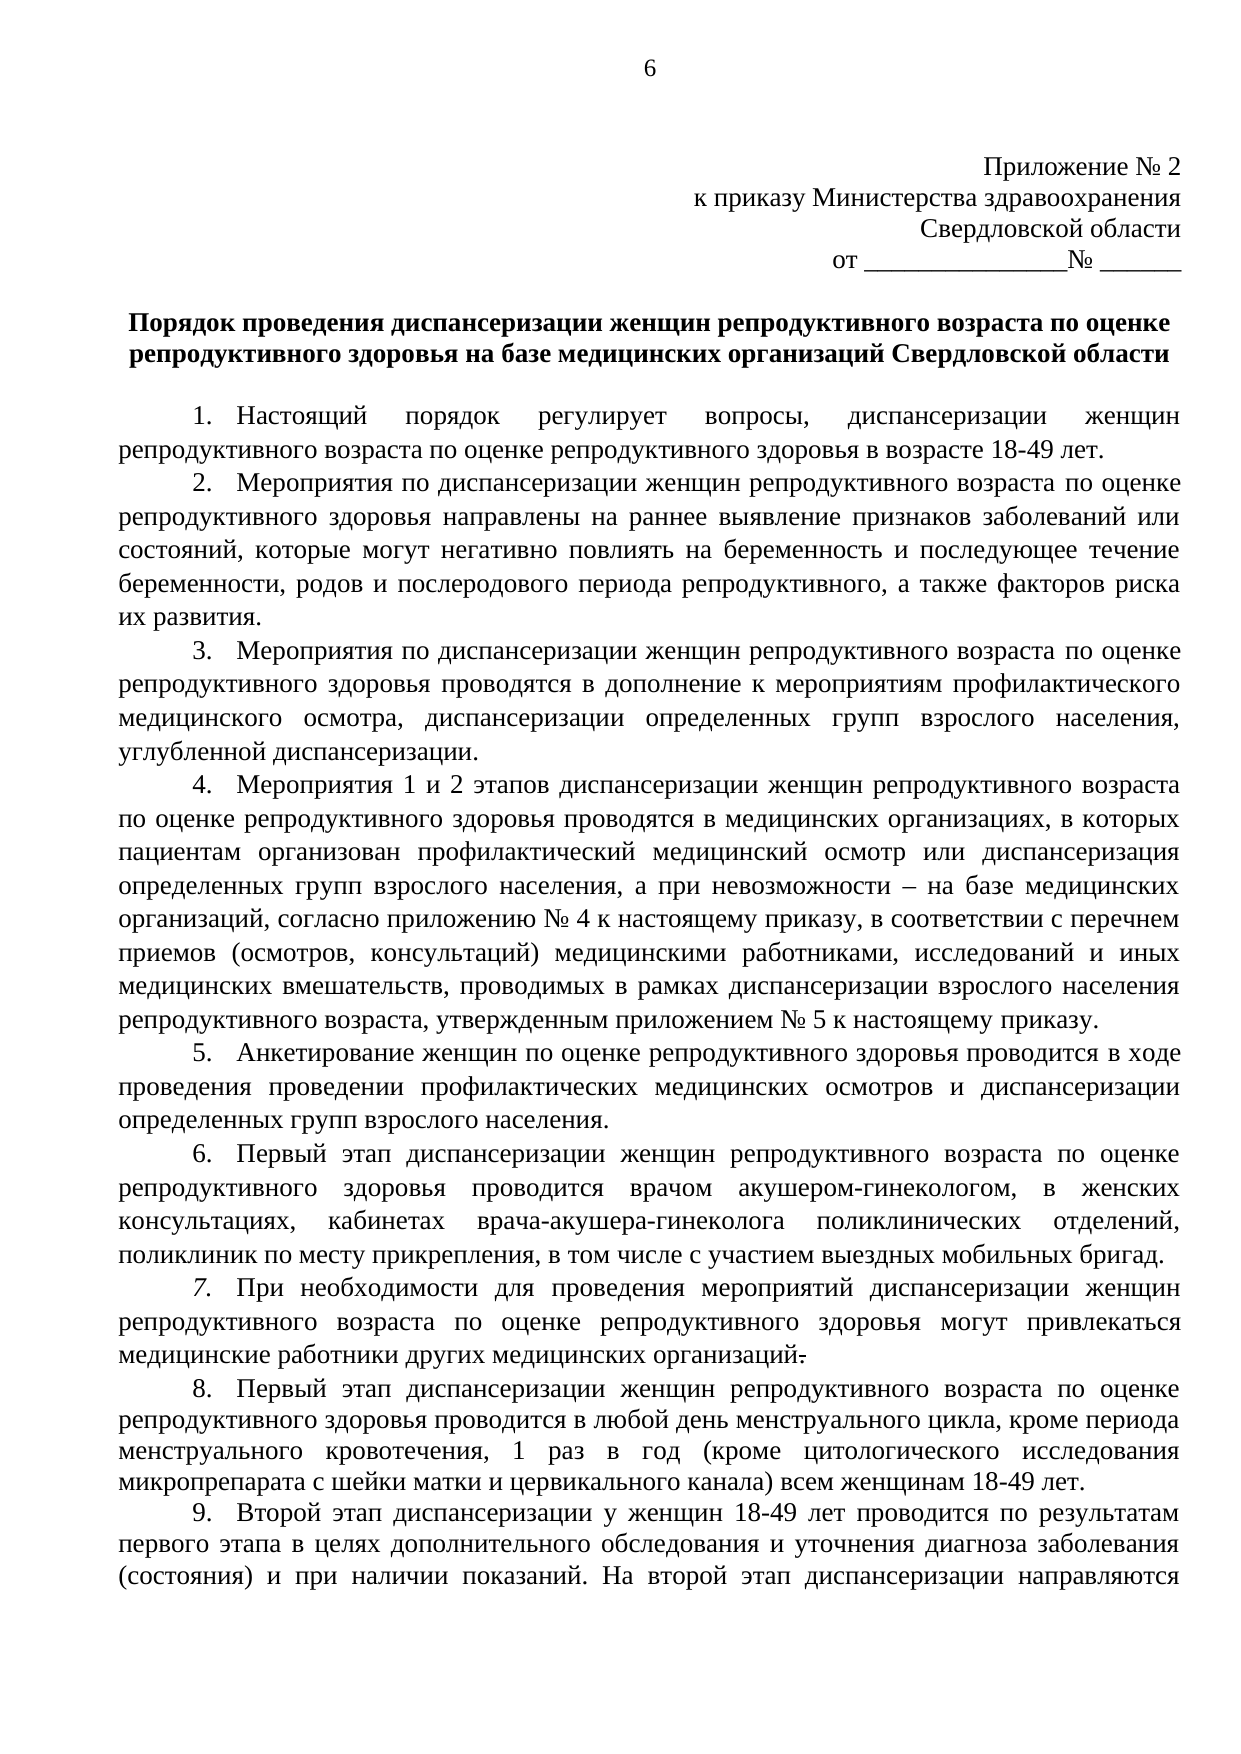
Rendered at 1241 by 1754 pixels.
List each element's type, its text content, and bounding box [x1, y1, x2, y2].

text к приказу Министерства здравоохранения [126, 181, 1181, 212]
text от _______________№ ______ [118, 243, 1181, 274]
list Мероприятия по диспансеризации женщин репродуктивного возраста по оценке репродуктивного здоровья направлены на раннее выявление признаков заболеваний или состояний, которые могут негативно повлиять на беременность и последующее течение беременности, родов и послеродового периода репродуктивного, а также факторов риска их развития. [118, 466, 1181, 632]
list Анкетирование женщин по оценке репродуктивного здоровья проводится в ходе проведения проведении профилактических медицинских осмотров и диспансеризации определенных групп взрослого населения. [118, 1036, 1181, 1135]
list Настоящий порядок регулирует вопросы, диспансеризации женщин репродуктивного возраста по оценке репродуктивного здоровья в возрасте 18-49 лет. [118, 399, 1181, 464]
list Мероприятия 1 и 2 этапов диспансеризации женщин репродуктивного возраста по оценке репродуктивного здоровья проводятся в медицинских организациях, в которых пациентам организован профилактический медицинский осмотр или диспансеризация определенных групп взрослого населения, а при невозможности – на базе медицинских организаций, согласно приложению № 4 к настоящему приказу, в соответствии с перечнем приемов (осмотров, консультаций) медицинскими работниками, исследований и иных медицинских вмешательств, проводимых в рамках диспансеризации взрослого населения репродуктивного возраста, утвержденным приложением № 5 к настоящему приказу. [118, 768, 1181, 1034]
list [118, 1496, 1181, 1590]
text Порядок проведения диспансеризации женщин репродуктивного возраста по оценке репродуктивного здоровья на базе медицинских организаций Свердловской области [118, 306, 1181, 368]
text Свердловской области [126, 212, 1181, 243]
list При необходимости для проведения мероприятий диспансеризации женщин репродуктивного возраста по оценке репродуктивного здоровья могут привлекаться медицинские работники других медицинских организаций. [118, 1271, 1181, 1369]
list Мероприятия по диспансеризации женщин репродуктивного возраста по оценке репродуктивного здоровья проводятся в дополнение к мероприятиям профилактического медицинского осмотра, диспансеризации определенных групп взрослого населения, углубленной диспансеризации. [118, 634, 1181, 766]
list Первый этап диспансеризации женщин репродуктивного возраста по оценке репродуктивного здоровья проводится в любой день менструального цикла, кроме периода менструального кровотечения, 1 раз в год (кроме цитологического исследования микропрепарата с шейки матки и цервикального канала) всем женщинам 18-49 лет. [118, 1372, 1181, 1496]
list Первый этап диспансеризации женщин репродуктивного возраста по оценке репродуктивного здоровья проводится врачом акушером-гинекологом, в женских консультациях, кабинетах врача-акушера-гинеколога поликлинических отделений, поликлиник по месту прикрепления, в том числе с участием выездных мобильных бригад. [118, 1137, 1181, 1269]
subtitle Приложение № 2 [118, 150, 1181, 181]
